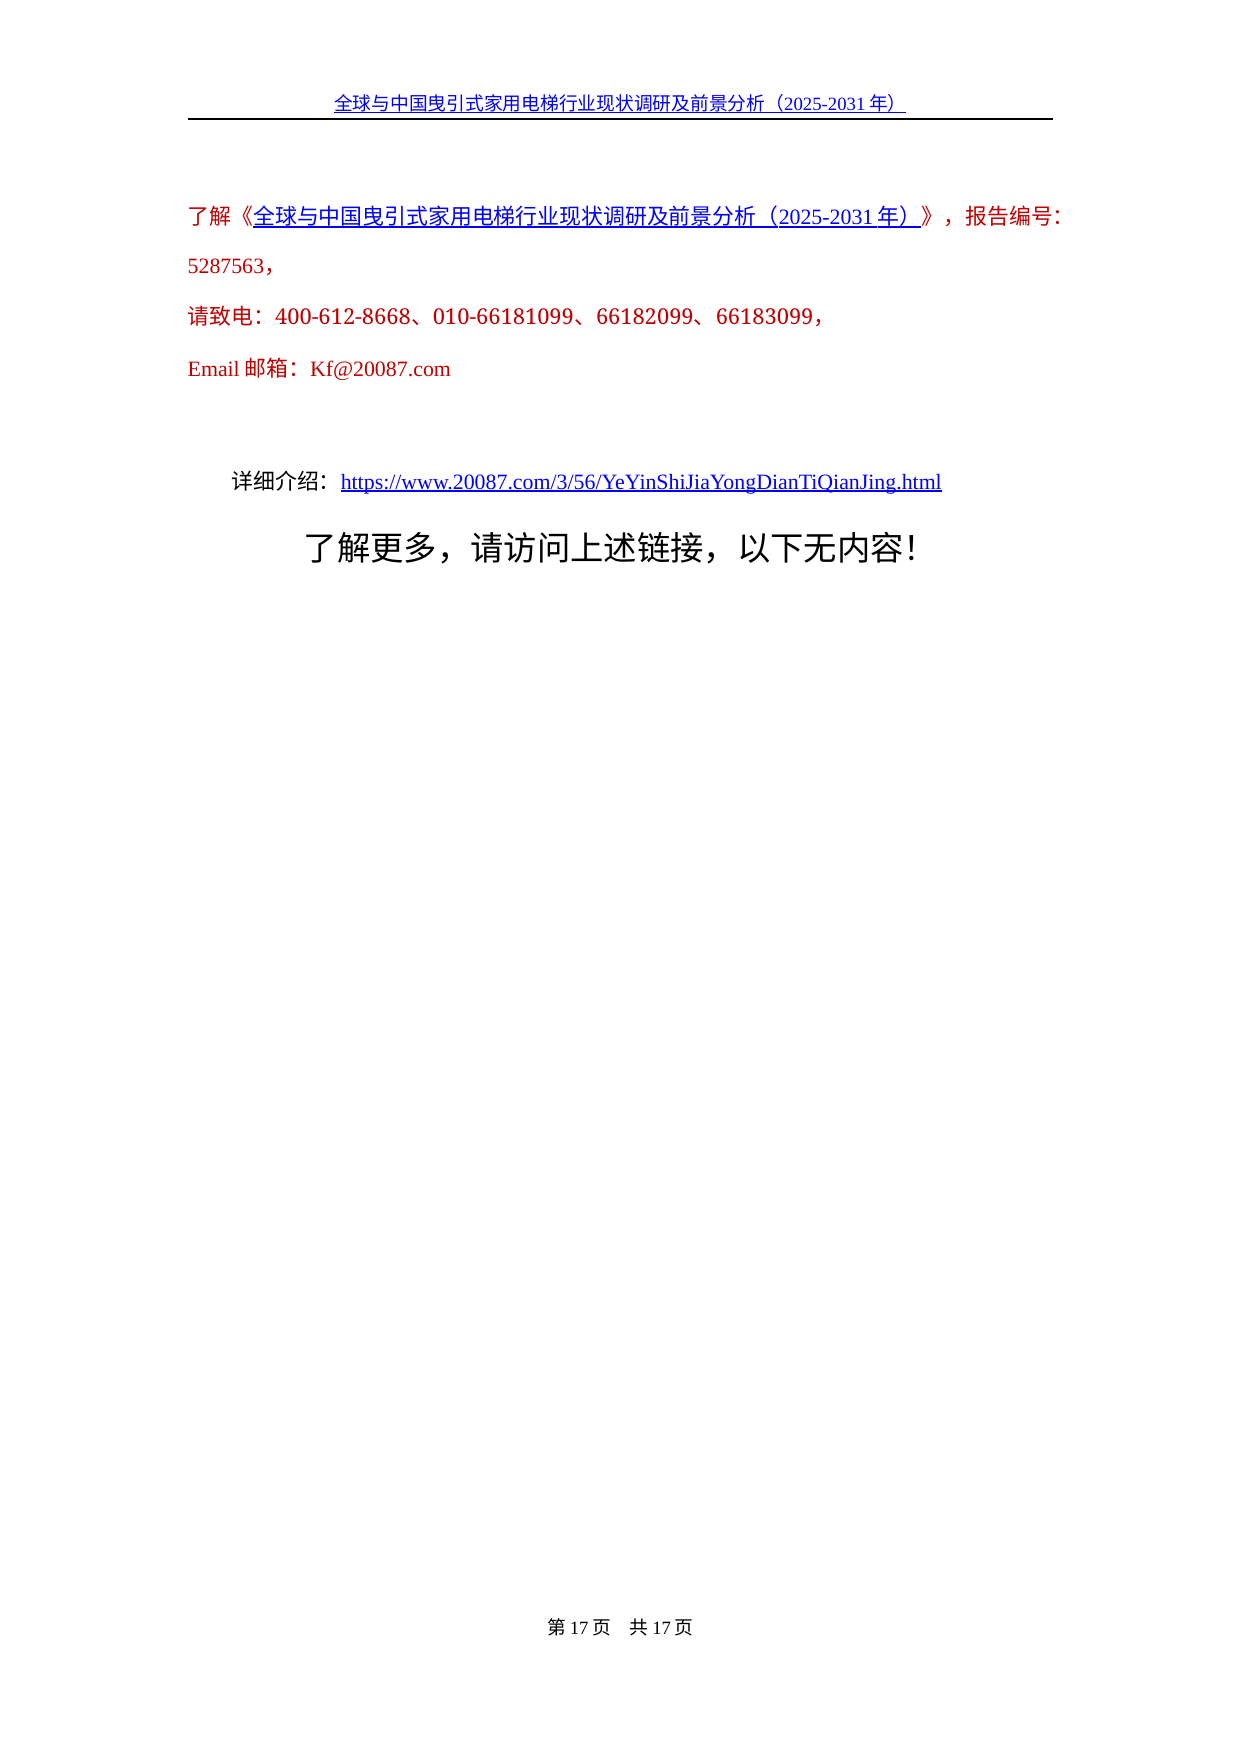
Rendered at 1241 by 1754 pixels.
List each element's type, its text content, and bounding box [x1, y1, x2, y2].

text 详细介绍：https://www.20087.com/3/56/YeYinShiJiaYongDianTiQianJing.html [187, 463, 1053, 496]
text 了解《全球与中国曳引式家用电梯行业现状调研及前景分析（2025-2031年）》，报告编号：5287563， [187, 198, 1053, 280]
text 请致电：400-612-8668、010-66181099、66182099、66183099， [187, 299, 1053, 331]
text Email邮箱：Kf@20087.com [187, 350, 1053, 383]
title 了解更多，请访问上述链接，以下无内容！ [187, 513, 1053, 578]
